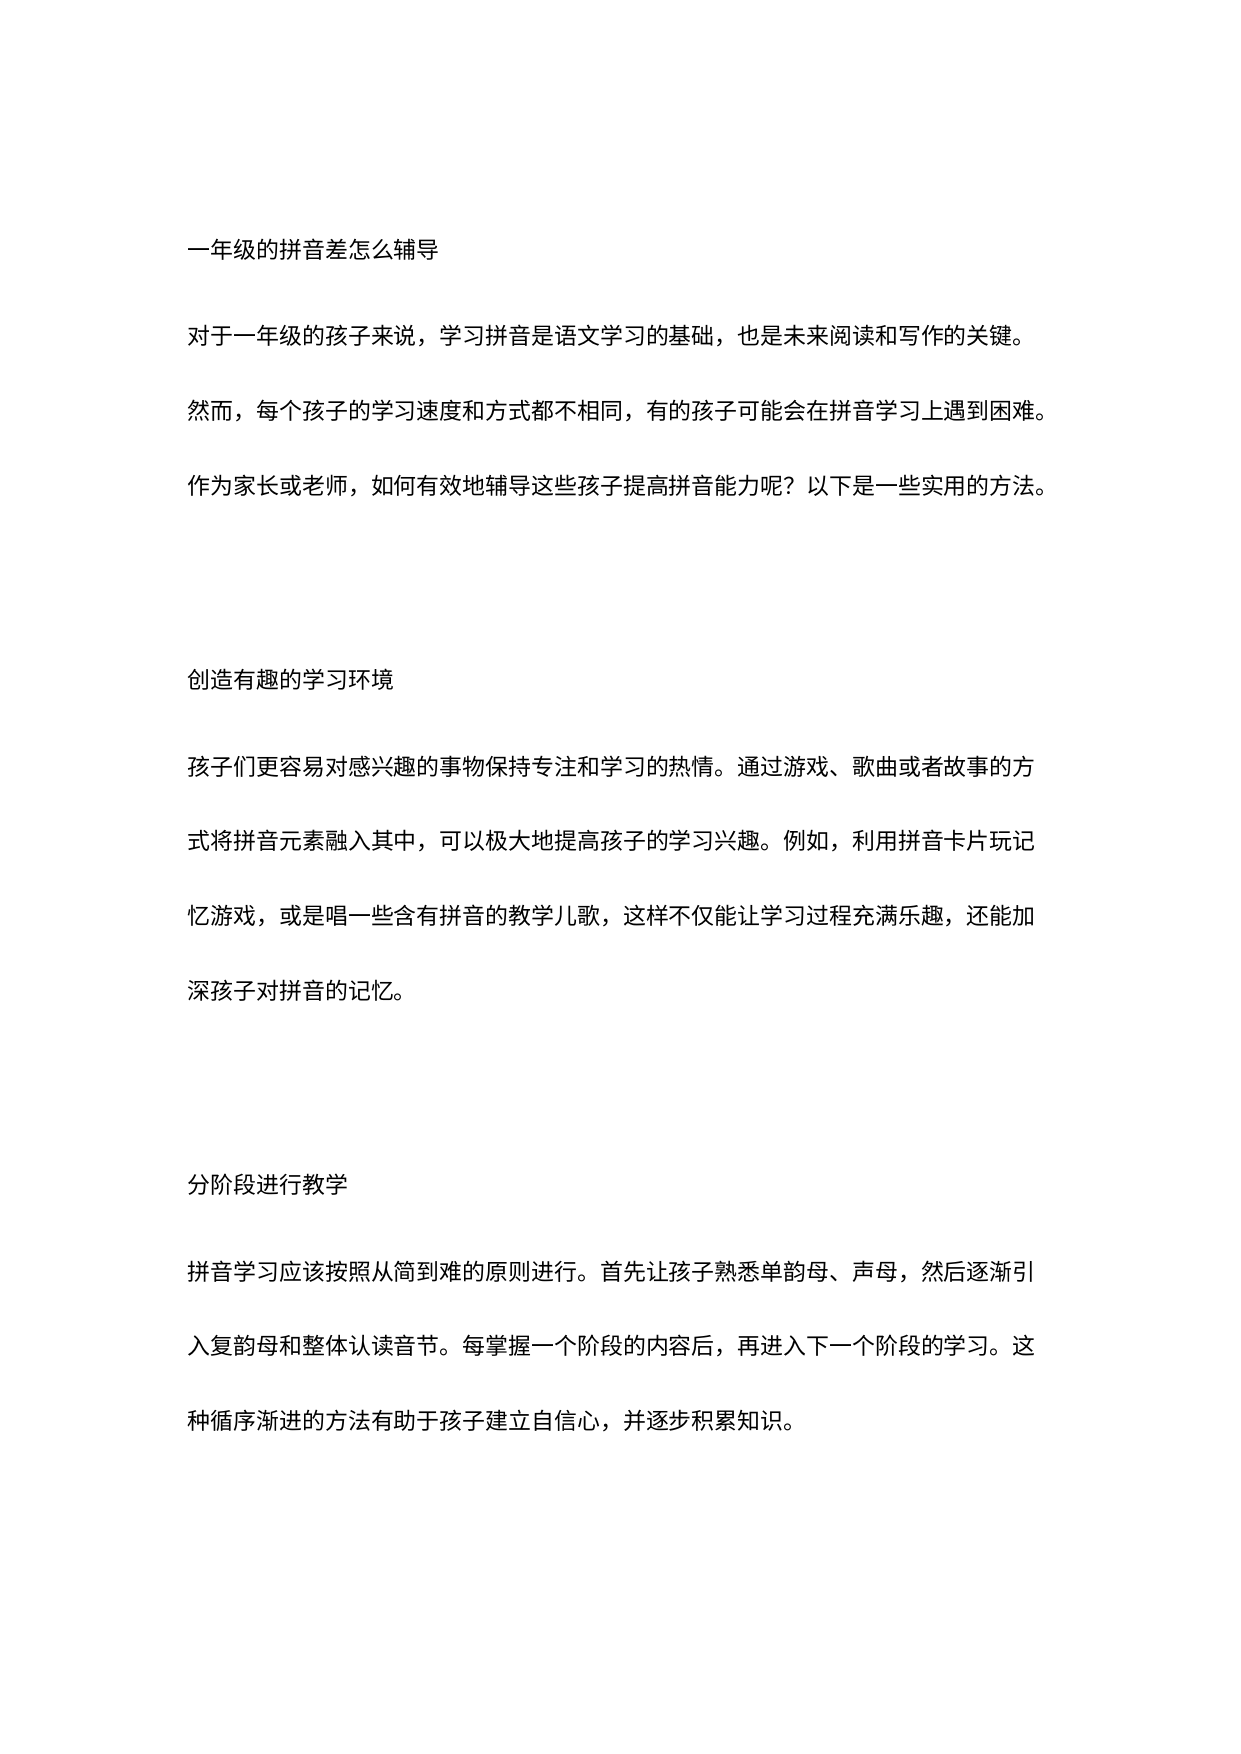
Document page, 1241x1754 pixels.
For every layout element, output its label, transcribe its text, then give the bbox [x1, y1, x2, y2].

text 分阶段进行教学 [187, 1151, 1053, 1216]
text 创造有趣的学习环境 [187, 646, 1053, 711]
text 孩子们更容易对感兴趣的事物保持专注和学习的热情。通过游戏、歌曲或者故事的方式将拼音元素融入其中，可以极大地提高孩子的学习兴趣。例如，利用拼音卡片玩记忆游戏，或是唱一些含有拼音的教学儿歌，这样不仅能让学习过程充满乐趣，还能加深孩子对拼音的记忆。 [187, 733, 1053, 1022]
text 对于一年级的孩子来说，学习拼音是语文学习的基础，也是未来阅读和写作的关键。然而，每个孩子的学习速度和方式都不相同，有的孩子可能会在拼音学习上遇到困难。作为家长或老师，如何有效地辅导这些孩子提高拼音能力呢？以下是一些实用的方法。 [187, 302, 1053, 517]
text 拼音学习应该按照从简到难的原则进行。首先让孩子熟悉单韵母、声母，然后逐渐引入复韵母和整体认读音节。每掌握一个阶段的内容后，再进入下一个阶段的学习。这种循序渐进的方法有助于孩子建立自信心，并逐步积累知识。 [187, 1237, 1053, 1452]
text 一年级的拼音差怎么辅导 [187, 216, 1053, 281]
